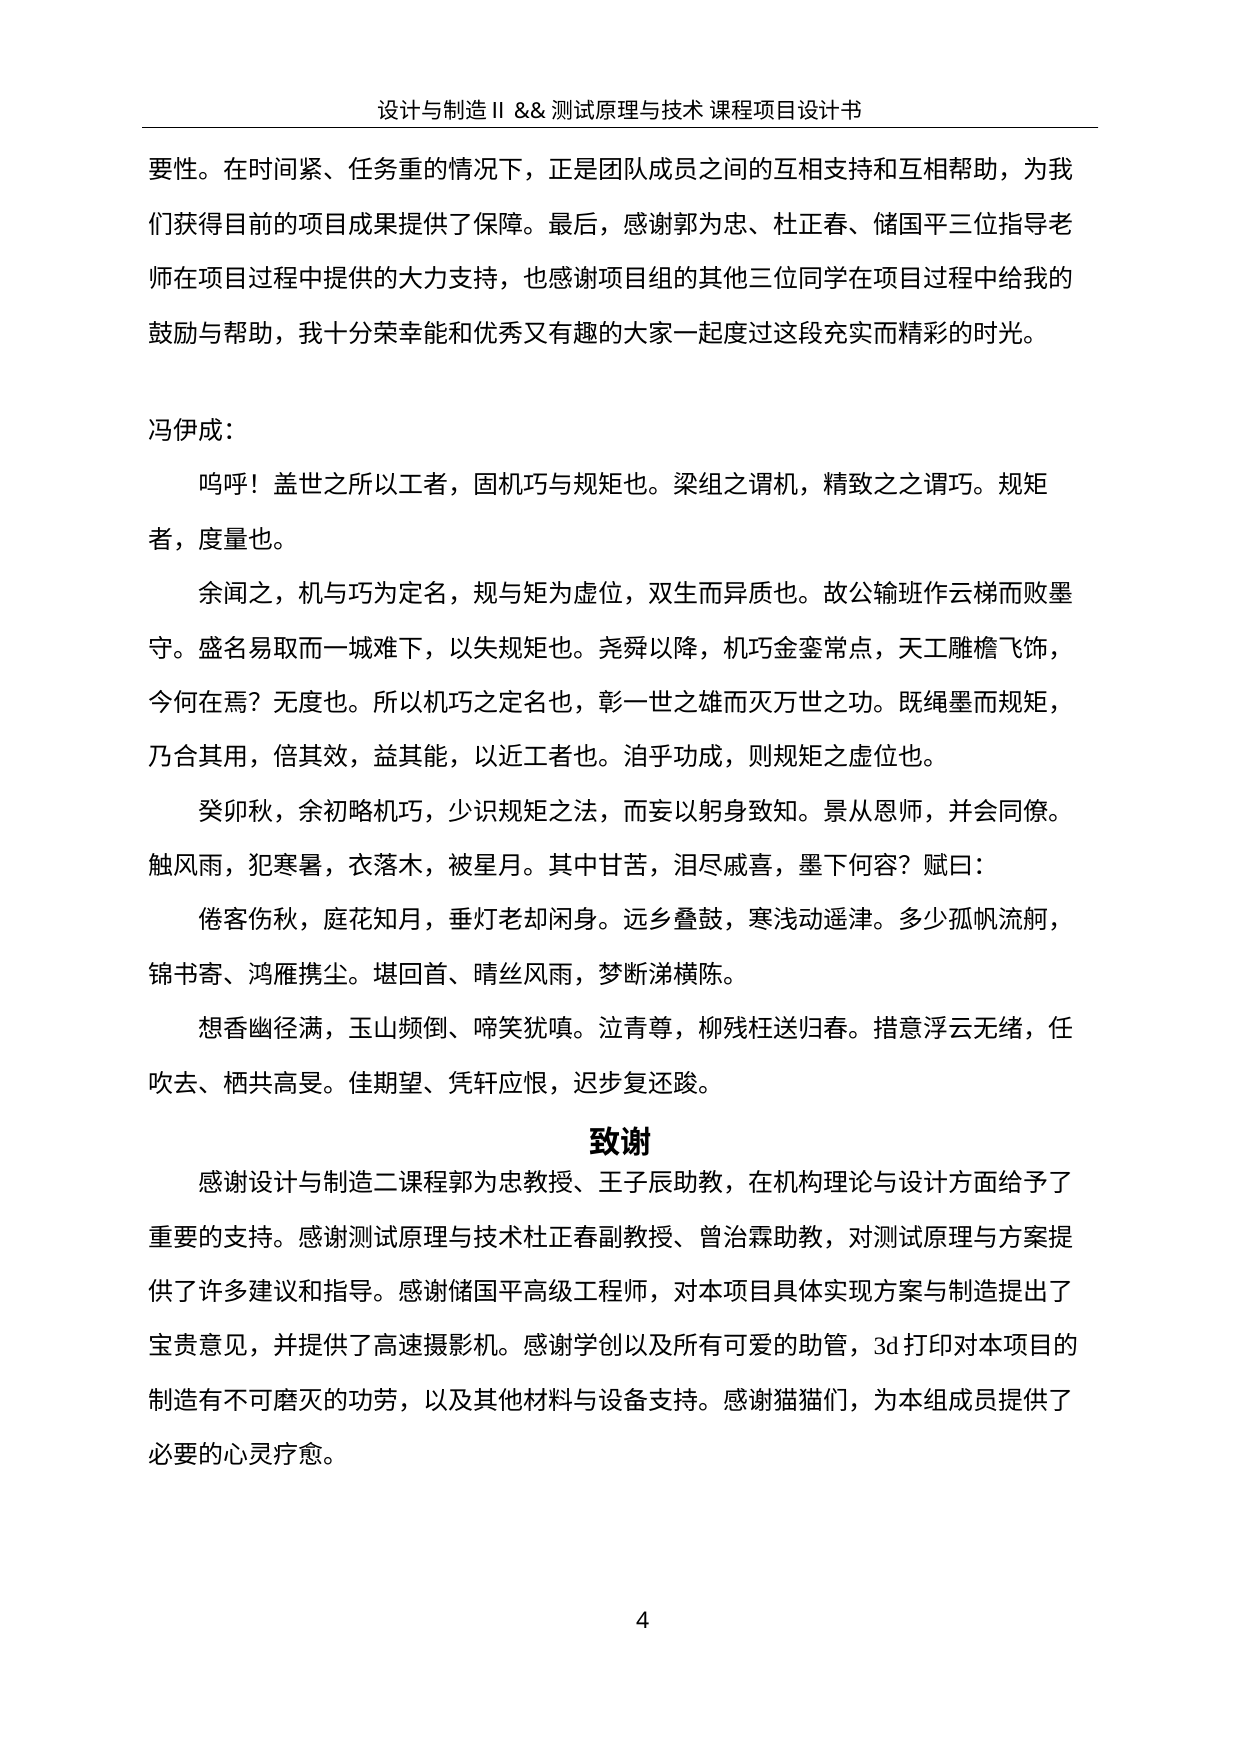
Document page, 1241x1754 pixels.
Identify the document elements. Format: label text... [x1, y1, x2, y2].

text 癸卯秋，余初略机巧，少识规矩之法，而妄以躬身致知。景从恩师，并会同僚。触风雨，犯寒暑，衣落木，被星月。其中甘苦，泪尽戚喜，墨下何容？赋曰： [148, 791, 1092, 882]
text 倦客伤秋，庭花知月，垂灯老却闲身。远乡叠鼓，寒浅动遥津。多少孤帆流舸，锦书寄、鸿雁携尘。堪回首、晴丝风雨，梦断涕横陈。 [148, 900, 1092, 991]
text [148, 150, 1092, 349]
text 呜呼！盖世之所以工者，固机巧与规矩也。梁组之谓机，精致之之谓巧。规矩者，度量也。 [148, 465, 1092, 556]
text 余闻之，机与巧为定名，规与矩为虚位，双生而异质也。故公输班作云梯而败墨守。盛名易取而一城难下，以失规矩也。尧舜以降，机巧金銮常点，天工雕檐飞饰，今何在焉？无度也。所以机巧之定名也，彰一世之雄而灭万世之功。既绳墨而规矩，乃合其用，倍其效，益其能，以近工者也。洎乎功成，则规矩之虚位也。 [148, 574, 1092, 773]
text 想香幽径满，玉山频倒、啼笑犹嗔。泣青尊，柳残枉送归春。措意浮云无绪，任吹去、栖共高旻。佳期望、凭轩应恨，迟步复还踆。 [148, 1009, 1092, 1099]
text 感谢设计与制造二课程郭为忠教授、王子辰助教，在机构理论与设计方面给予了重要的支持。感谢测试原理与技术杜正春副教授、曾治霖助教，对测试原理与方案提供了许多建议和指导。感谢储国平高级工程师，对本项目具体实现方案与制造提出了宝贵意见，并提供了高速摄影机。感谢学创以及所有可爱的助管，3d打印对本项目的制造有不可磨灭的功劳，以及其他材料与设备支持。感谢猫猫们，为本组成员提供了必要的心灵疗愈。 [148, 1163, 1092, 1471]
subtitle 致谢 [148, 1117, 1092, 1163]
text 冯伊成： [148, 411, 1092, 447]
